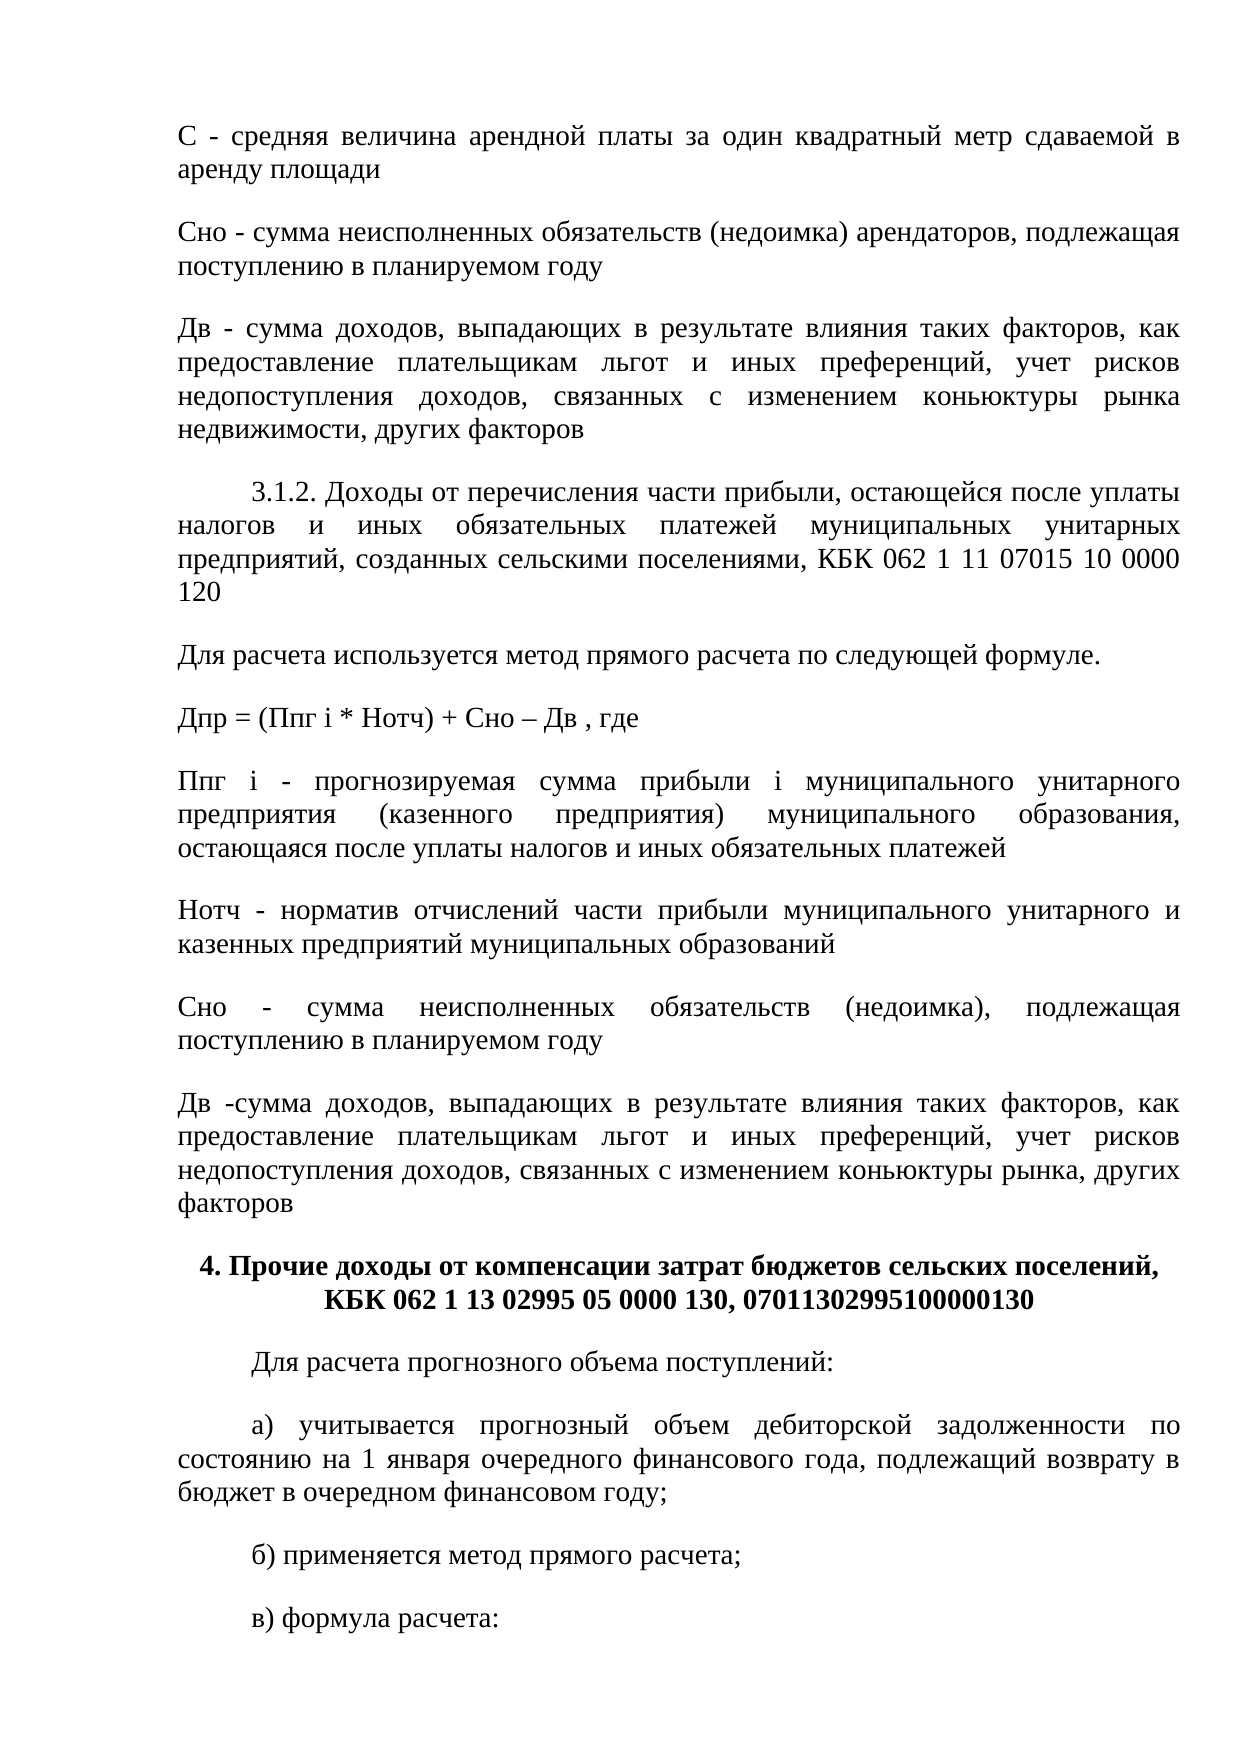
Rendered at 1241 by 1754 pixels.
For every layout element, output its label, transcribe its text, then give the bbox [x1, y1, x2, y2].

text Нотч - норматив отчислений части прибыли муниципального унитарного и казенных предприятий муниципальных образований [177, 892, 1181, 959]
text Ппг i - прогнозируемая сумма прибыли i муниципального унитарного предприятия (казенного предприятия) муниципального образования, остающаяся после уплаты налогов и иных обязательных платежей [177, 763, 1181, 863]
text б) применяется метод прямого расчета; [177, 1537, 1181, 1571]
text Дв - сумма доходов, выпадающих в результате влияния таких факторов, как предоставление плательщикам льгот и иных преференций, учет рисков недопоступления доходов, связанных с изменением коньюктуры рынка недвижимости, других факторов [177, 311, 1181, 445]
text а) учитывается прогнозный объем дебиторской задолженности по состоянию на 1 января очередного финансового года, подлежащий возврату в бюджет в очередном финансовом году; [177, 1407, 1181, 1508]
text Дпр = (Ппг i * Нотч) + Сно – Дв , где [177, 700, 1181, 733]
text 3.1.2. Доходы от перечисления части прибыли, остающейся после уплаты налогов и иных обязательных платежей муниципальных унитарных предприятий, созданных сельскими поселениями, КБК 062 1 11 07015 10 0000 120 [177, 474, 1181, 608]
text в) формула расчета: [177, 1600, 1181, 1633]
text Дв -сумма доходов, выпадающих в результате влияния таких факторов, как предоставление плательщикам льгот и иных преференций, учет рисков недопоступления доходов, связанных с изменением коньюктуры рынка, других факторов [177, 1085, 1181, 1219]
text 4. Прочие доходы от компенсации затрат бюджетов сельских поселений, КБК 062 1 13 02995 05 0000 130, 07011302995100000130 [177, 1248, 1181, 1315]
text Для расчета используется метод прямого расчета по следующей формуле. [177, 637, 1181, 671]
text Для расчета прогнозного объема поступлений: [177, 1344, 1181, 1378]
text С - средняя величина арендной платы за один квадратный метр сдаваемой в аренду площади [177, 118, 1181, 185]
text Сно - сумма неисполненных обязательств (недоимка) арендаторов, подлежащая поступлению в планируемом году [177, 214, 1181, 281]
text Сно - сумма неисполненных обязательств (недоимка), подлежащая поступлению в планируемом году [177, 989, 1181, 1056]
